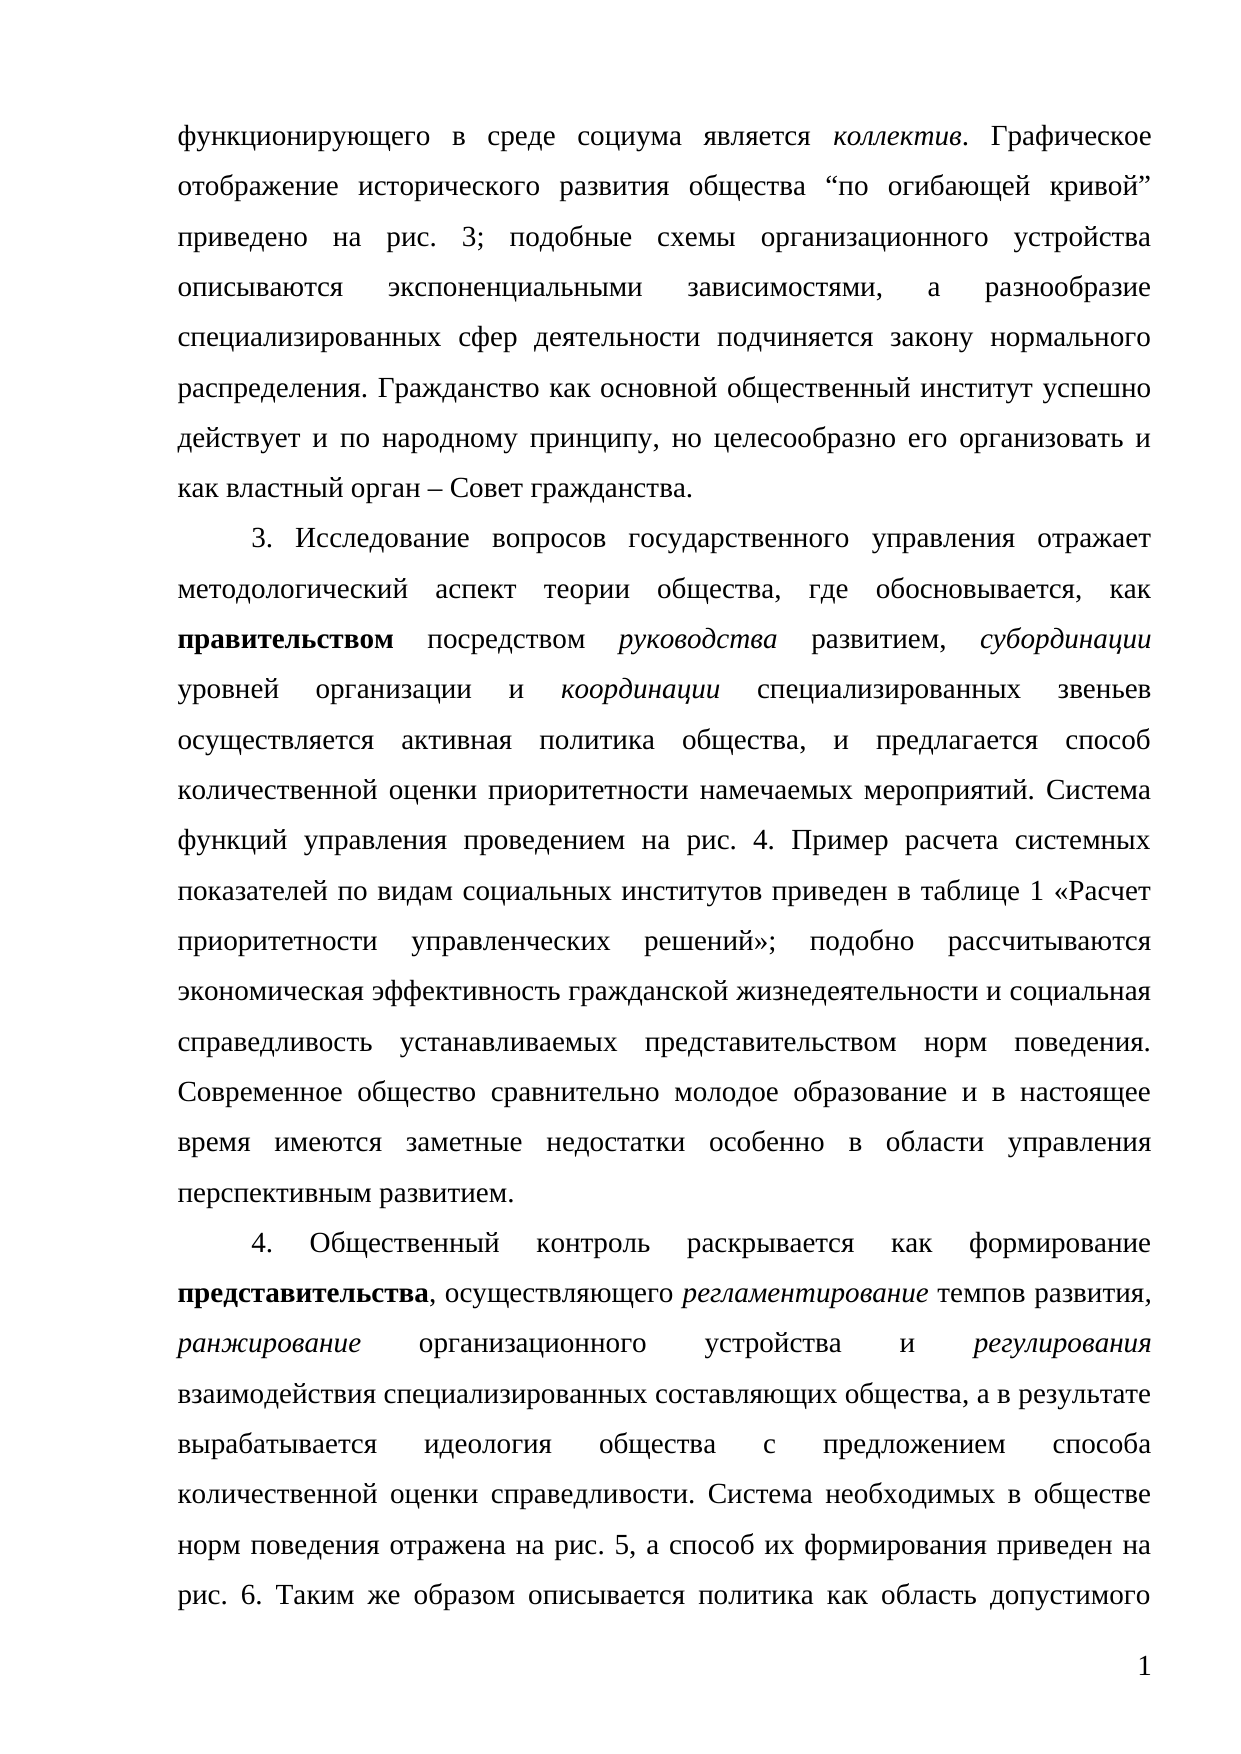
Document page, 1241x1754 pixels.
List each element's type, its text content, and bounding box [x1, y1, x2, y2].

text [177, 1225, 1152, 1611]
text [177, 118, 1152, 504]
text 3. Исследование вопросов государственного управления отражает методологический аспект теории общества, где обосновывается, как правительством посредством руководства развитием, субординации уровней организации и координации специализированных звеньев осуществляется активная политика общества, и предлагается способ количественной оценки приоритетности намечаемых мероприятий. Система функций управления проведением на рис. 4. Пример расчета системных показателей по видам социальных институтов приведен в таблице 1 «Расчет приоритетности управленческих решений»; подобно рассчитываются экономическая эффективность гражданской жизнедеятельности и социальная справедливость устанавливаемых представительством норм поведения. Современное общество сравнительно молодое образование и в настоящее время имеются заметные недостатки особенно в области управления перспективным развитием. [177, 521, 1152, 1208]
